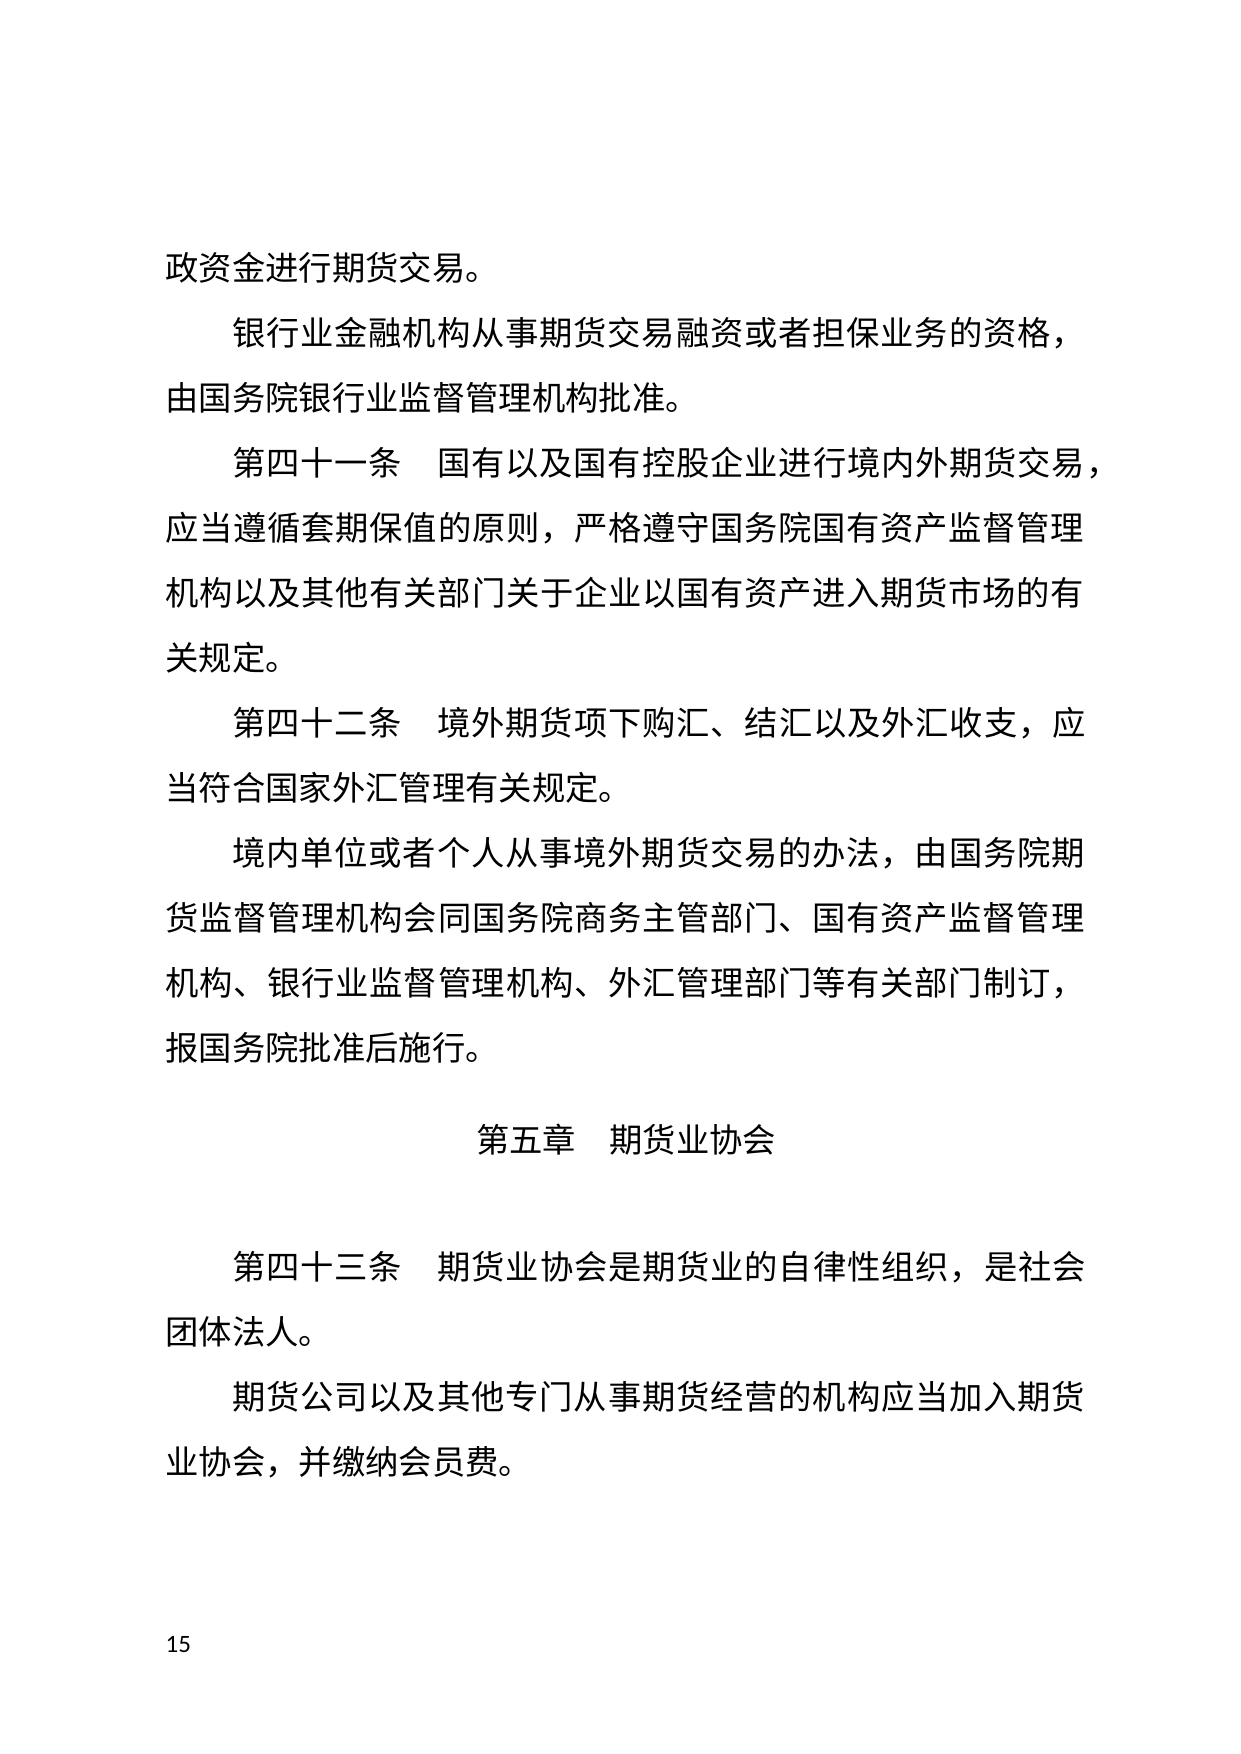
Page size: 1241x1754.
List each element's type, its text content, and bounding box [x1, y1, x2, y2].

text 期货公司以及其他专门从事期货经营的机构应当加入期货业协会，并缴纳会员费。 [165, 1362, 1087, 1492]
text 第四十一条 国有以及国有控股企业进行境内外期货交易，应当遵循套期保值的原则，严格遵守国务院国有资产监督管理机构以及其他有关部门关于企业以国有资产进入期货市场的有关规定。 [165, 428, 1087, 688]
text 第四十二条 境外期货项下购汇、结汇以及外汇收支，应当符合国家外汇管理有关规定。 [165, 688, 1087, 818]
subtitle 第五章 期货业协会 [165, 1105, 1087, 1170]
text 第四十三条 期货业协会是期货业的自律性组织，是社会团体法人。 [165, 1232, 1087, 1362]
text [165, 233, 1087, 298]
text 境内单位或者个人从事境外期货交易的办法，由国务院期货监督管理机构会同国务院商务主管部门、国有资产监督管理机构、银行业监督管理机构、外汇管理部门等有关部门制订，报国务院批准后施行。 [165, 818, 1087, 1078]
text 银行业金融机构从事期货交易融资或者担保业务的资格，由国务院银行业监督管理机构批准。 [165, 298, 1087, 428]
